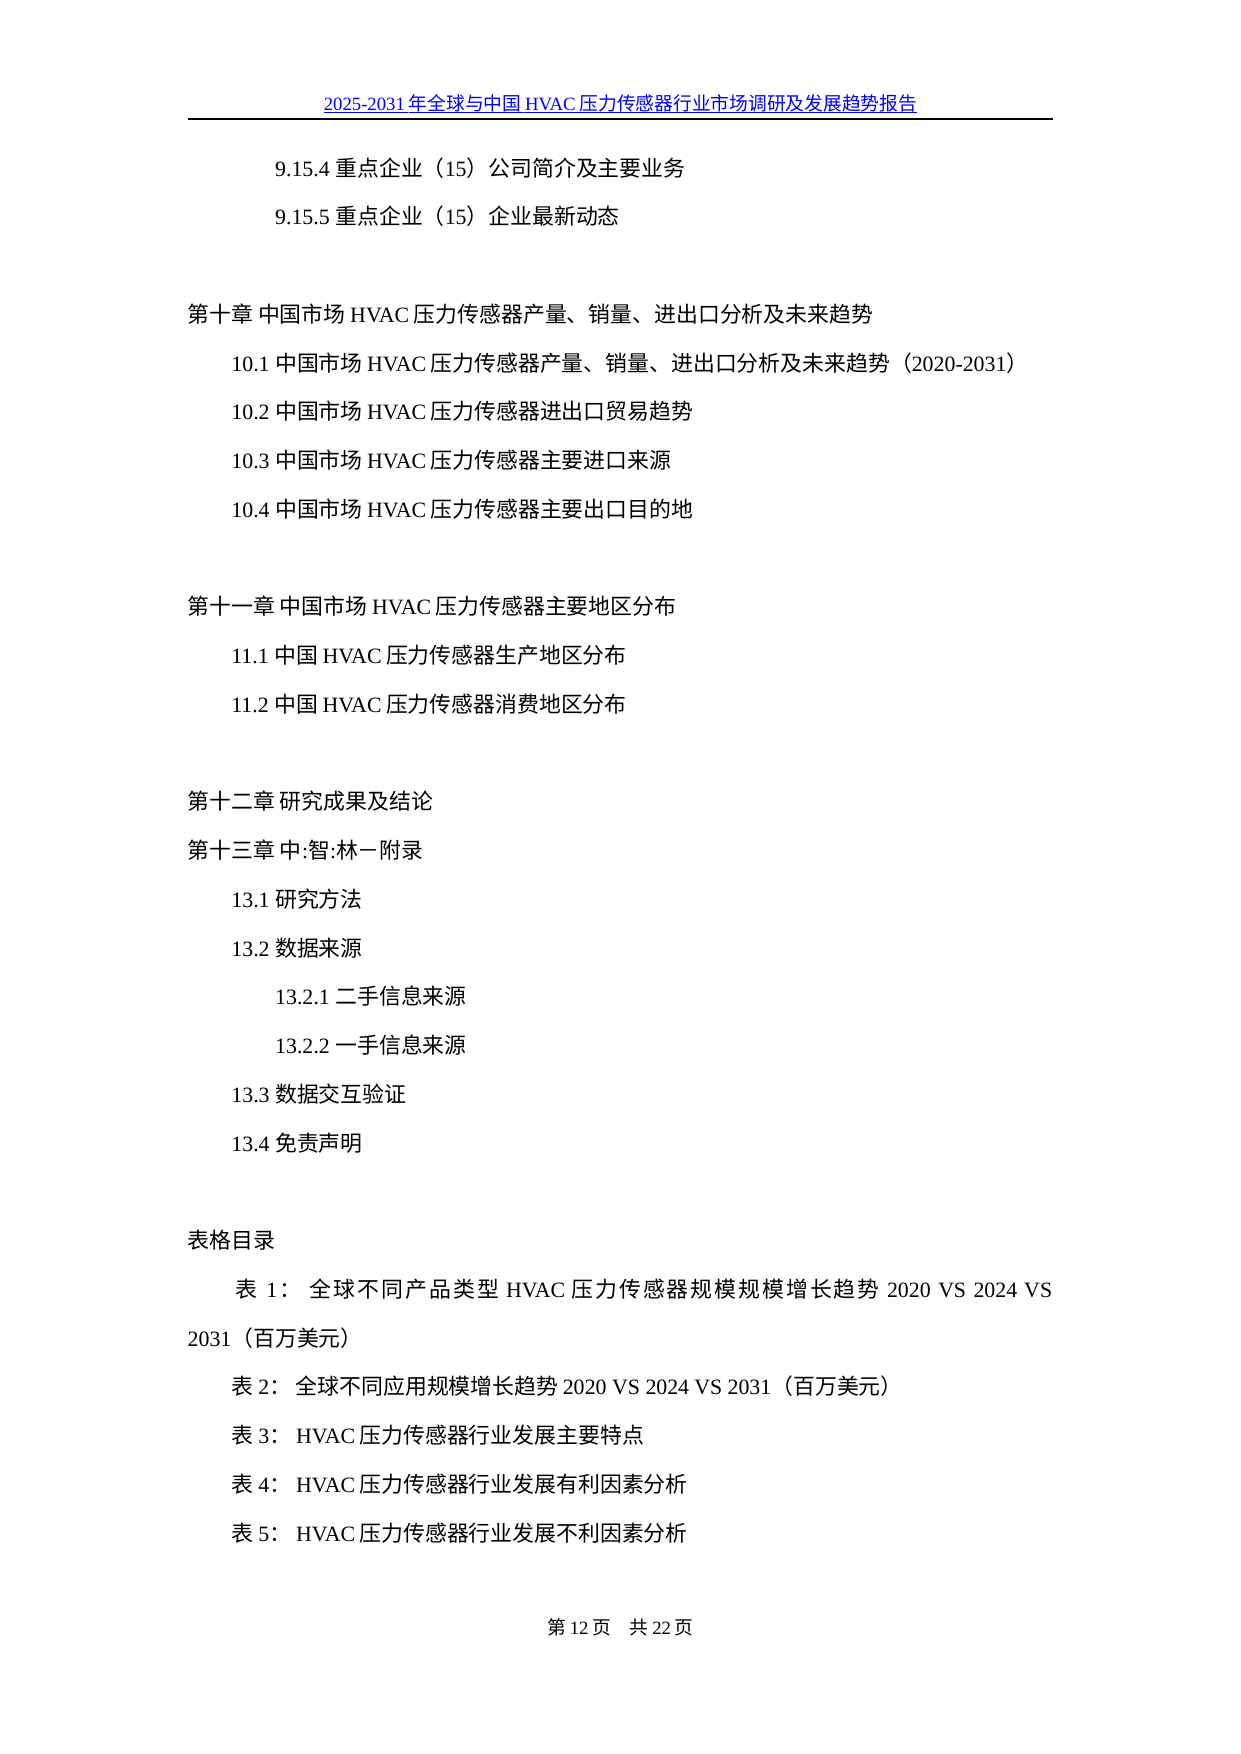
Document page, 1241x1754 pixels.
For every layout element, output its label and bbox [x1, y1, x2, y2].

text [187, 150, 1053, 1548]
